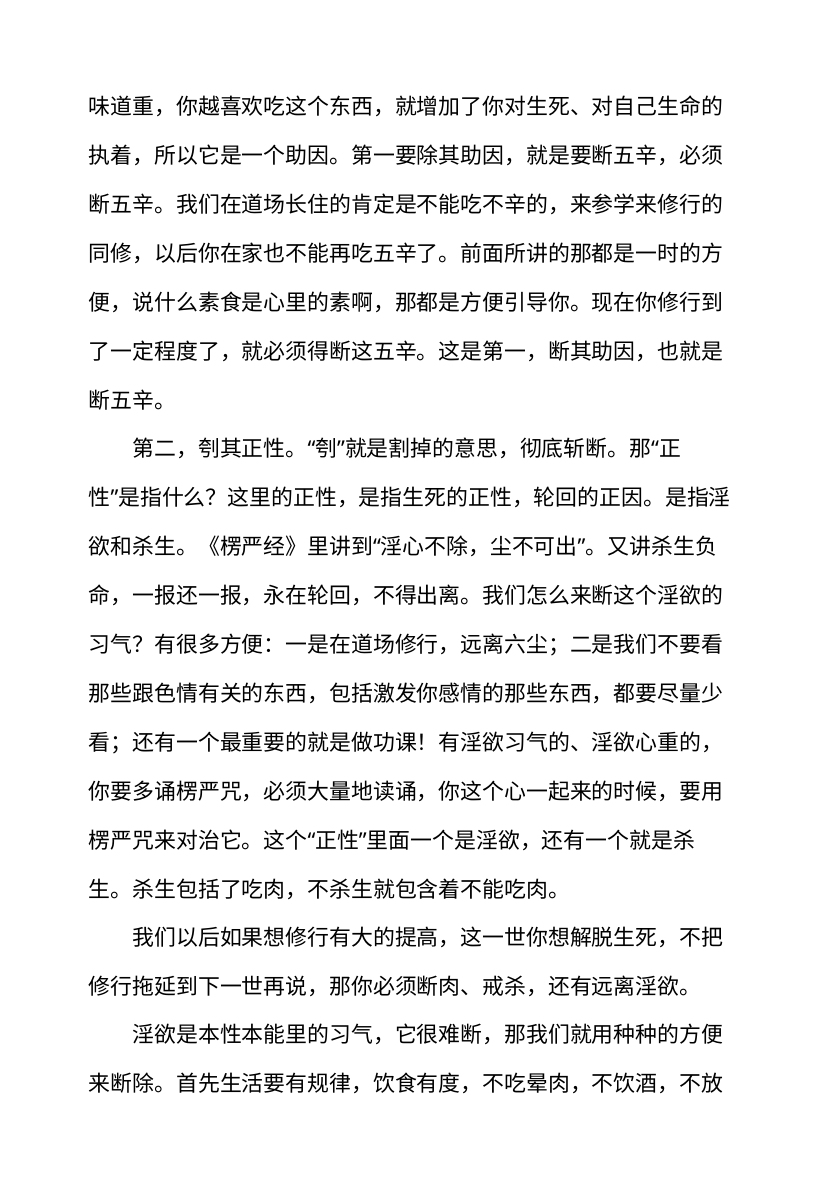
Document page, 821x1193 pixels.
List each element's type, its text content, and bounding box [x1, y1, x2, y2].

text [88, 1017, 732, 1099]
text 第二，刳其正性。“刳”就是割掉的意思，彻底斩断。那“正性”是指什么？这里的正性，是指生死的正性，轮回的正因。是指淫欲和杀生。《楞严经》里讲到“淫心不除，尘不可出”。又讲杀生负命，一报还一报，永在轮回，不得出离。我们怎么来断这个淫欲的习气？有很多方便：一是在道场修行，远离六尘；二是我们不要看那些跟色情有关的东西，包括激发你感情的那些东西，都要尽量少看；还有一个最重要的就是做功课！有淫欲习气的、淫欲心重的，你要多诵楞严咒，必须大量地读诵，你这个心一起来的时候，要用楞严咒来对治它。这个“正性”里面一个是淫欲，还有一个就是杀生。杀生包括了吃肉，不杀生就包含着不能吃肉。 [88, 431, 732, 906]
text 我们以后如果想修行有大的提高，这一世你想解脱生死，不把修行拖延到下一世再说，那你必须断肉、戒杀，还有远离淫欲。 [88, 921, 732, 1002]
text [88, 89, 732, 417]
